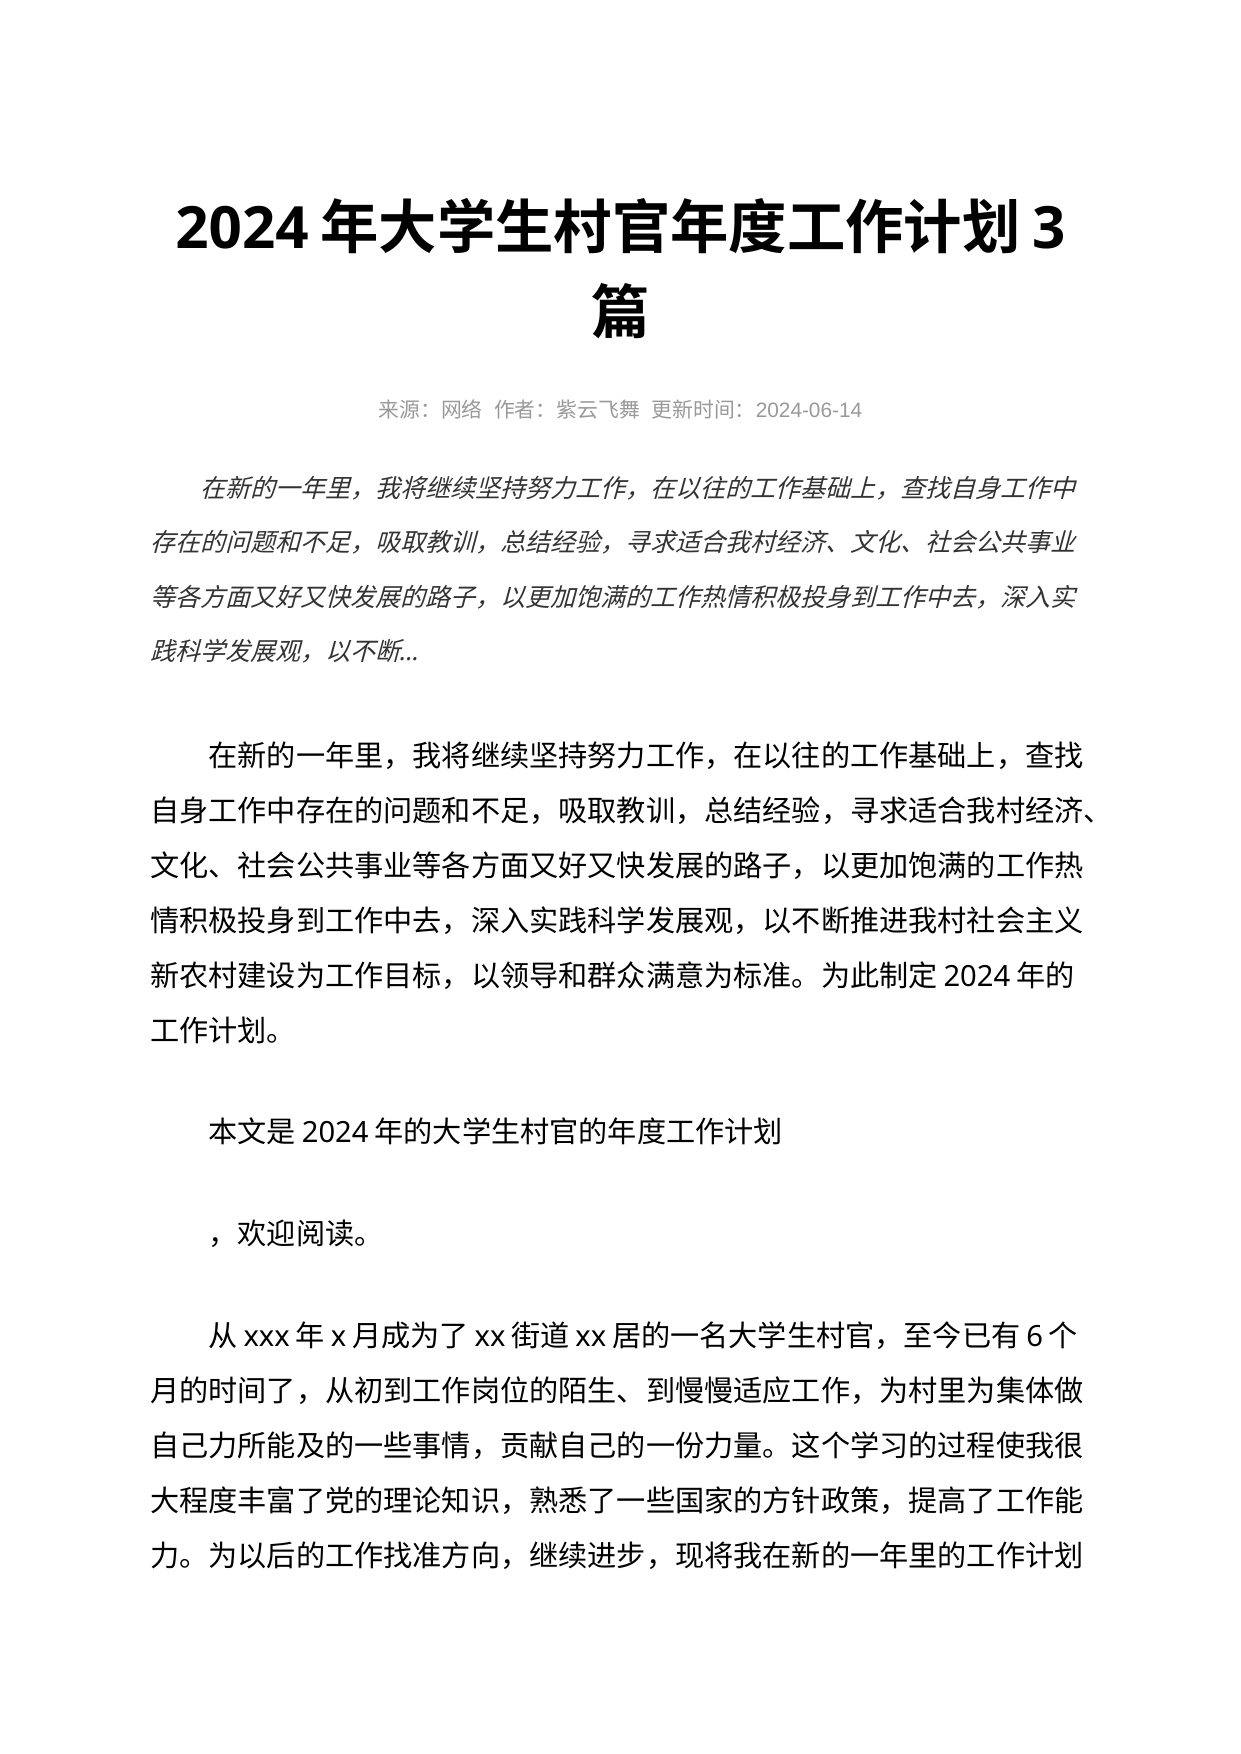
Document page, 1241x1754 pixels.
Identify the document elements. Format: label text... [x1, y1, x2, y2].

subtitle 2024年大学生村官年度工作计划3篇 [150, 181, 1090, 351]
text 来源：网络 作者：紫云飞舞 更新时间：2024-06-14 [150, 397, 1090, 421]
text 在新的一年里，我将继续坚持努力工作，在以往的工作基础上，查找自身工作中存在的问题和不足，吸取教训，总结经验，寻求适合我村经济、文化、社会公共事业等各方面又好又快发展的路子，以更加饱满的工作热情积极投身到工作中去，深入实践科学发展观，以不断... [150, 468, 1090, 668]
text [150, 1313, 1090, 1575]
text 在新的一年里，我将继续坚持努力工作，在以往的工作基础上，查找自身工作中存在的问题和不足，吸取教训，总结经验，寻求适合我村经济、文化、社会公共事业等各方面又好又快发展的路子，以更加饱满的工作热情积极投身到工作中去，深入实践科学发展观，以不断推进我村社会主义新农村建设为工作目标，以领导和群众满意为标准。为此制定2024年的工作计划。 [150, 733, 1090, 1049]
text ，欢迎阅读。 [150, 1211, 1090, 1253]
text 本文是2024年的大学生村官的年度工作计划 [150, 1109, 1090, 1151]
